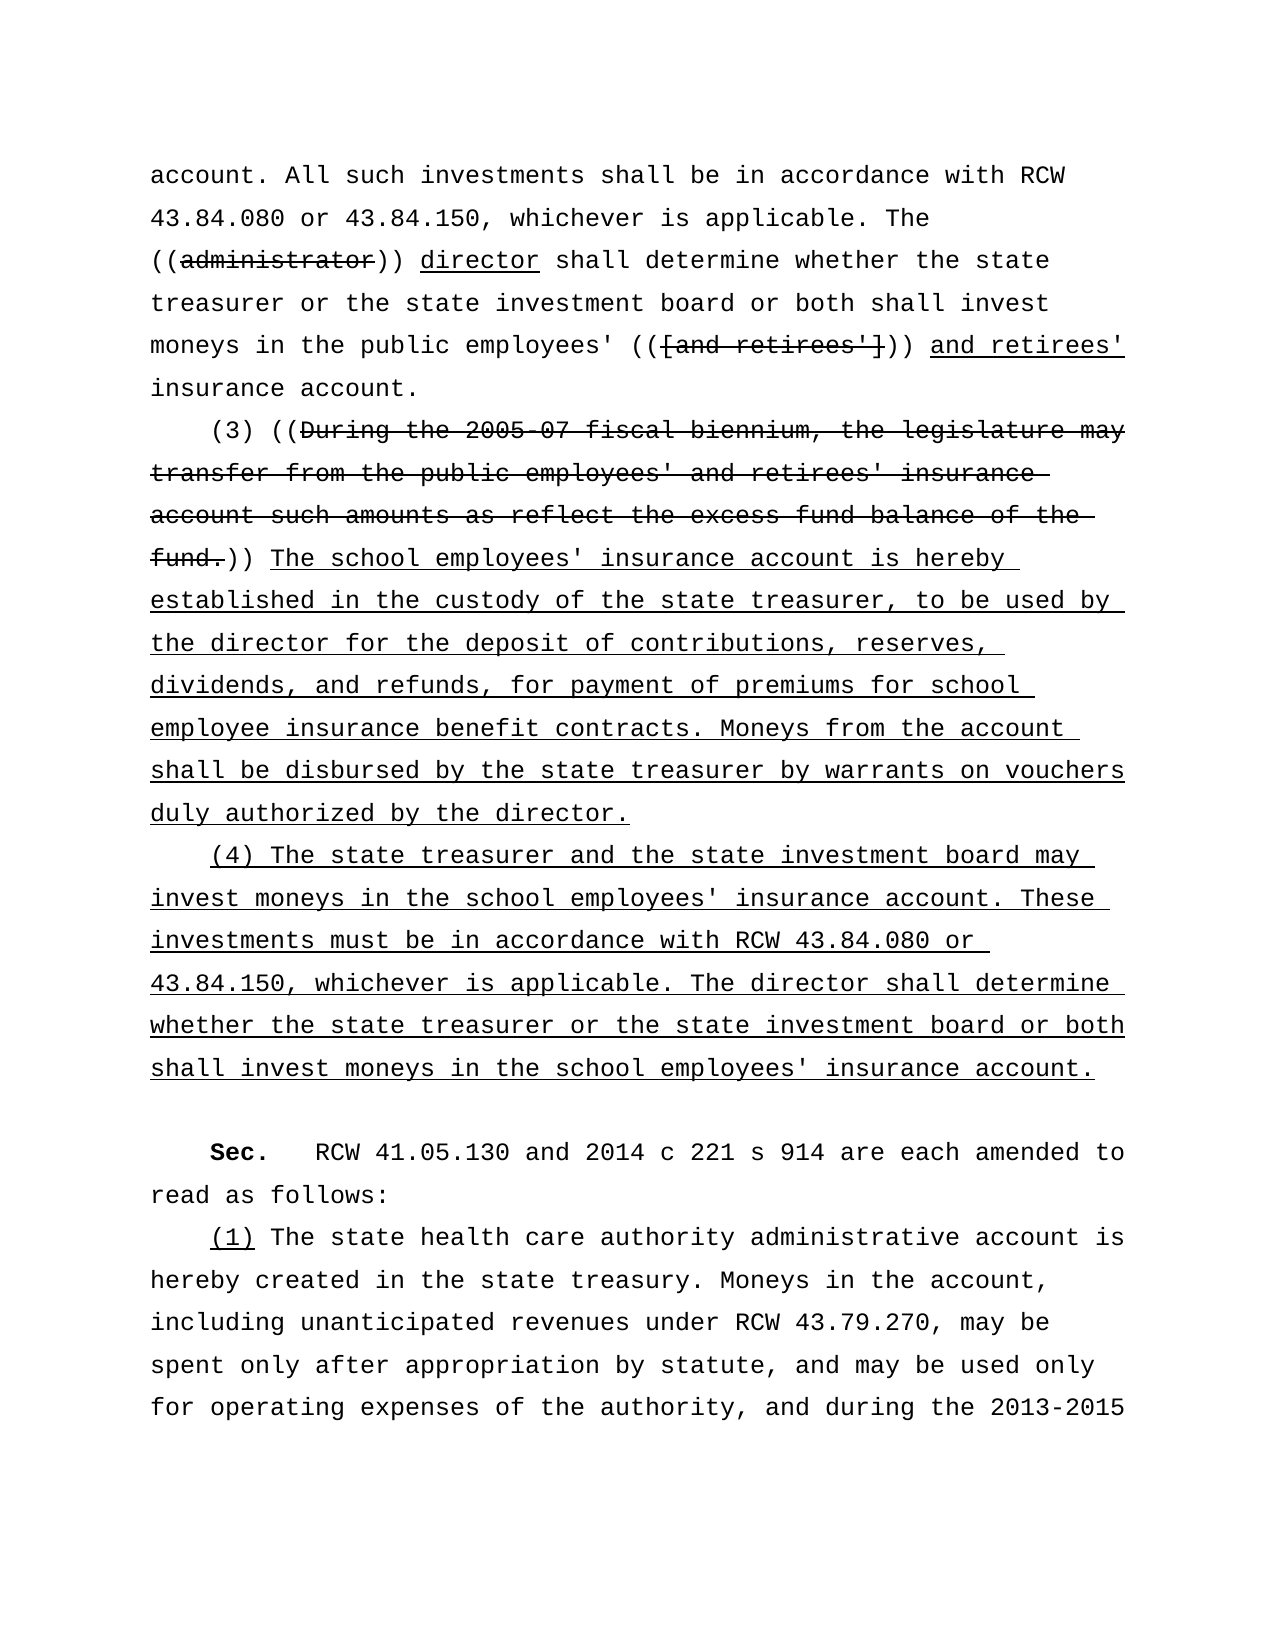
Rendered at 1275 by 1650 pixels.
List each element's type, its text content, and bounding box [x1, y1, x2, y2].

text Sec. RCW 41.05.130 and 2014 c 221 s 914 are each amended to read as follows: [150, 1127, 1125, 1212]
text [150, 1212, 1125, 1424]
text (3) ((During the 2005-07 fiscal biennium, the legislature may transfer from the public employees' and retirees' insurance account such amounts as reflect the excess fund balance of the fund.)) The school employees' insurance account is hereby established in the custody of the state treasurer, to be used by the director for the deposit of contributions, reserves, dividends, and refunds, for payment of premiums for school employee insurance benefit contracts. Moneys from the account shall be disbursed by the state treasurer by warrants on vouchers duly authorized by the director. [150, 405, 1125, 611]
text (3) ((During the 2005-07 fiscal biennium, the legislature may transfer from the public employees' and retirees' insurance account such amounts as reflect the excess fund balance of the fund.)) The school employees' insurance account is hereby established in the custody of the state treasurer, to be used by the director for the deposit of contributions, reserves, dividends, and refunds, for payment of premiums for school employee insurance benefit contracts. Moneys from the account shall be disbursed by the state treasurer by warrants on vouchers duly authorized by the director. [150, 613, 1125, 781]
text (4) The state treasurer and the state investment board may invest moneys in the school employees' insurance account. These investments must be in accordance with RCW 43.84.080 or 43.84.150, whichever is applicable. The director shall determine whether the state treasurer or the state investment board or both shall invest moneys in the school employees' insurance account. [150, 995, 1125, 1036]
text (3) ((During the 2005-07 fiscal biennium, the legislature may transfer from the public employees' and retirees' insurance account such amounts as reflect the excess fund balance of the fund.)) The school employees' insurance account is hereby established in the custody of the state treasurer, to be used by the director for the deposit of contributions, reserves, dividends, and refunds, for payment of premiums for school employee insurance benefit contracts. Moneys from the account shall be disbursed by the state treasurer by warrants on vouchers duly authorized by the director. [150, 783, 1125, 830]
text (4) The state treasurer and the state investment board may invest moneys in the school employees' insurance account. These investments must be in accordance with RCW 43.84.080 or 43.84.150, whichever is applicable. The director shall determine whether the state treasurer or the state investment board or both shall invest moneys in the school employees' insurance account. [150, 1038, 1125, 1085]
text (4) The state treasurer and the state investment board may invest moneys in the school employees' insurance account. These investments must be in accordance with RCW 43.84.080 or 43.84.150, whichever is applicable. The director shall determine whether the state treasurer or the state investment board or both shall invest moneys in the school employees' insurance account. [150, 830, 1125, 994]
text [150, 150, 1125, 405]
